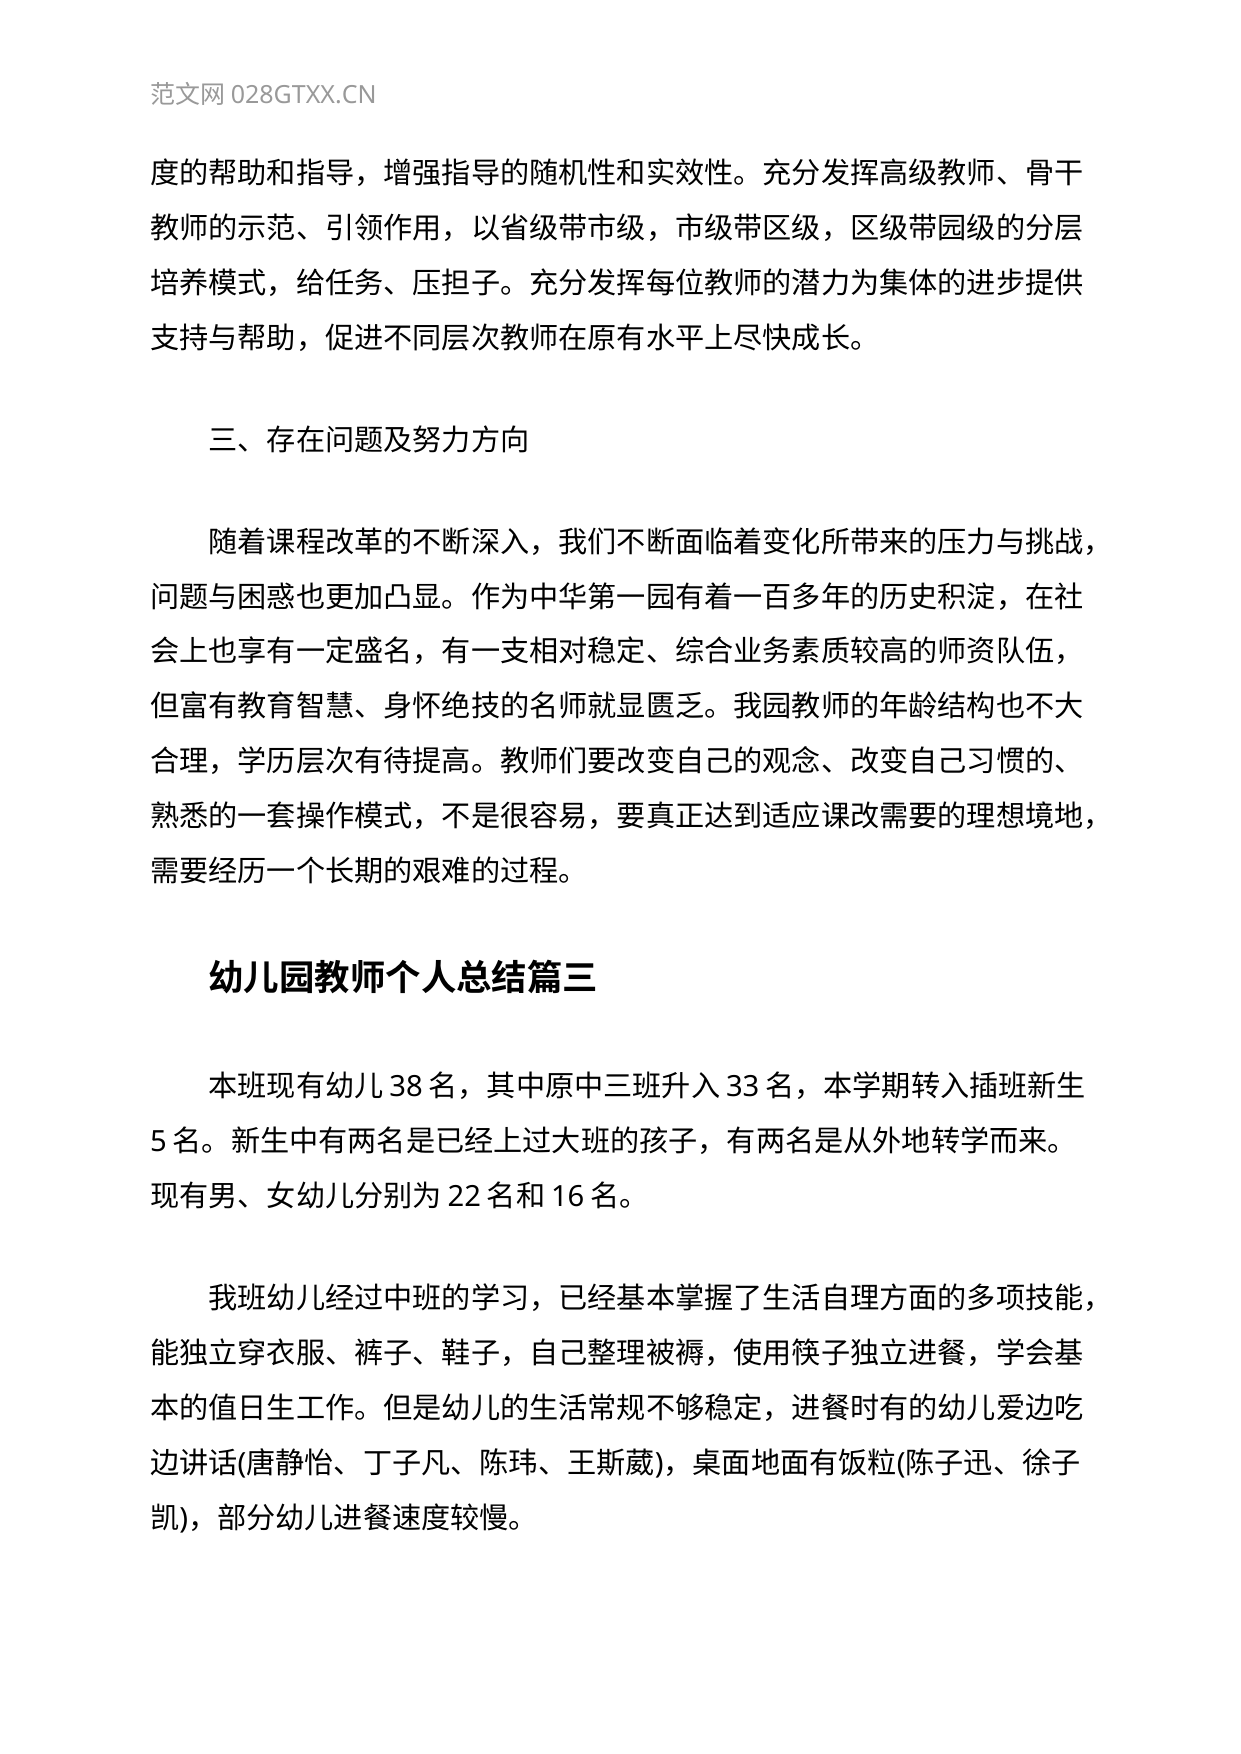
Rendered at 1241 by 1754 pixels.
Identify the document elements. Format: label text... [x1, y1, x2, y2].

text 随着课程改革的不断深入，我们不断面临着变化所带来的压力与挑战，问题与困惑也更加凸显。作为中华第一园有着一百多年的历史积淀，在社会上也享有一定盛名，有一支相对稳定、综合业务素质较高的师资队伍，但富有教育智慧、身怀绝技的名师就显匮乏。我园教师的年龄结构也不大合理，学历层次有待提高。教师们要改变自己的观念、改变自己习惯的、熟悉的一套操作模式，不是很容易，要真正达到适应课改需要的理想境地，需要经历一个长期的艰难的过程。 [150, 518, 1090, 890]
text 幼儿园教师个人总结篇三 [150, 949, 1090, 1001]
text 本班现有幼儿38名，其中原中三班升入33名，本学期转入插班新生5名。新生中有两名是已经上过大班的孩子，有两名是从外地转学而来。现有男、女幼儿分别为22名和16名。 [150, 1063, 1090, 1215]
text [150, 150, 1090, 357]
text 我班幼儿经过中班的学习，已经基本掌握了生活自理方面的多项技能，能独立穿衣服、裤子、鞋子，自己整理被褥，使用筷子独立进餐，学会基本的值日生工作。但是幼儿的生活常规不够稳定，进餐时有的幼儿爱边吃边讲话(唐静怡、丁子凡、陈玮、王斯葳)，桌面地面有饭粒(陈子迅、徐子凯)，部分幼儿进餐速度较慢。 [150, 1275, 1090, 1537]
text 三、存在问题及努力方向 [150, 416, 1090, 459]
